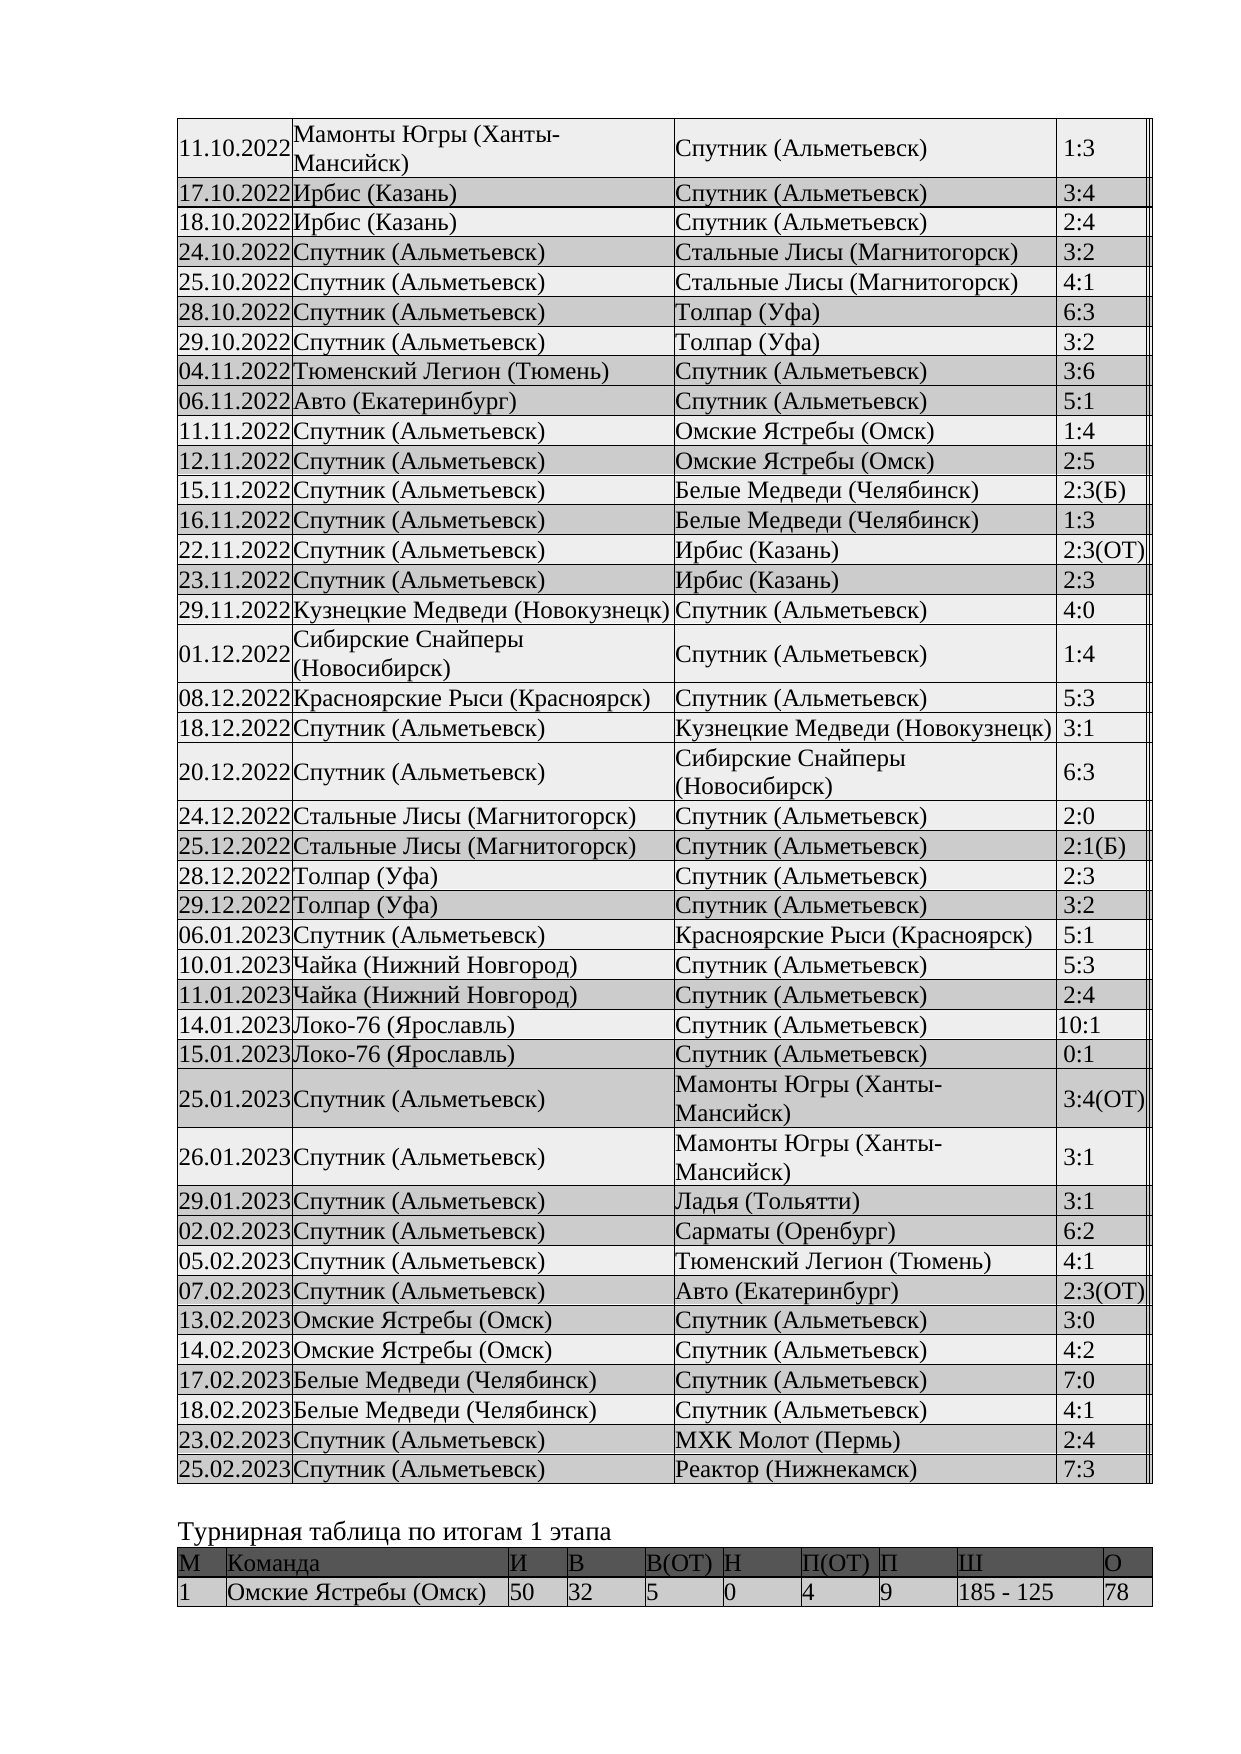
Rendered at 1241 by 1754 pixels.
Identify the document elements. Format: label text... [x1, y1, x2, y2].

table_cell Спутник (Альметьевск) [293, 327, 674, 355]
table_cell 14.02.2023 [178, 1335, 292, 1364]
table_cell 04.11.2022 [178, 356, 292, 385]
table_cell Спутник (Альметьевск) [293, 535, 674, 564]
table_cell Белые Медведи (Челябинск) [293, 1365, 674, 1394]
table_cell 29.12.2022 [178, 891, 292, 919]
table_cell Спутник (Альметьевск) [675, 1040, 1056, 1068]
table_cell 15.01.2023 [178, 1040, 292, 1068]
table_cell 2:3(OT) [1057, 1276, 1146, 1304]
table_cell 18.10.2022 [178, 208, 292, 236]
table_cell Стальные Лисы (Магнитогорск) [293, 801, 674, 830]
table_cell 5 [646, 1578, 723, 1606]
table_cell 2:0 [1057, 801, 1146, 830]
table_cell 2:4 [1057, 1425, 1146, 1453]
table_cell 3:1 [1057, 1186, 1146, 1215]
table_cell 6:3 [1057, 297, 1146, 326]
table_cell 3:2 [1057, 237, 1146, 266]
table_cell 1:4 [1057, 625, 1146, 682]
table_cell 4:2 [1057, 1335, 1146, 1364]
table_cell 05.02.2023 [178, 1246, 292, 1275]
table_cell 18.02.2023 [178, 1395, 292, 1424]
table_cell Белые Медведи (Челябинск) [675, 505, 1056, 534]
table_cell 14.01.2023 [178, 1010, 292, 1038]
text Турнирная таблица по итогам 1 этапа [177, 1516, 1152, 1547]
table_header И [509, 1548, 567, 1576]
table_cell Спутник (Альметьевск) [293, 267, 674, 296]
table_cell Авто (Екатеринбург) [293, 386, 674, 415]
table_cell Мамонты Югры (Ханты-Мансийск) [675, 1069, 1056, 1127]
table_cell 01.12.2022 [178, 625, 292, 682]
table_cell Кузнецкие Медведи (Новокузнецк) [293, 595, 674, 623]
table_cell Ирбис (Казань) [675, 565, 1056, 594]
table_header Н [724, 1548, 801, 1576]
table_header О [1104, 1548, 1152, 1576]
table_cell 25.01.2023 [178, 1069, 292, 1127]
table_cell Ирбис (Казань) [675, 535, 1056, 564]
table_cell 23.11.2022 [178, 565, 292, 594]
table_cell 10:1 [1057, 1010, 1146, 1038]
table_cell 16.11.2022 [178, 505, 292, 534]
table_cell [675, 119, 1056, 177]
table_cell Сибирские Снайперы (Новосибирск) [675, 743, 1056, 800]
table_cell 20.12.2022 [178, 743, 292, 800]
table_header М [178, 1548, 226, 1576]
table_cell Тюменский Легион (Тюмень) [675, 1246, 1056, 1275]
table_cell Ирбис (Казань) [293, 208, 674, 236]
table_cell 1:3 [1057, 119, 1146, 177]
table_cell 11.11.2022 [178, 416, 292, 445]
table_cell Спутник (Альметьевск) [293, 713, 674, 742]
table_cell 2:3 [1057, 861, 1146, 889]
table_cell Толпар (Уфа) [675, 297, 1056, 326]
table_cell 11.10.2022 [178, 119, 292, 177]
table_cell Спутник (Альметьевск) [675, 208, 1056, 236]
table_cell Белые Медведи (Челябинск) [675, 476, 1056, 504]
table_cell 1 [178, 1578, 226, 1606]
table_cell Спутник (Альметьевск) [675, 386, 1056, 415]
table_cell 78 [1104, 1578, 1152, 1606]
table_cell 3:4(OT) [1057, 1069, 1146, 1127]
table_header П(ОТ) [802, 1548, 879, 1576]
table_cell Локо-76 (Ярославль) [293, 1040, 674, 1068]
table_cell 2:5 [1057, 446, 1146, 474]
table_cell 3:1 [1057, 713, 1146, 742]
table_cell Спутник (Альметьевск) [675, 861, 1056, 889]
table_cell 3:2 [1057, 327, 1146, 355]
table_cell 6:2 [1057, 1216, 1146, 1245]
table_cell Спутник (Альметьевск) [293, 1186, 674, 1215]
table_cell 29.11.2022 [178, 595, 292, 623]
table_cell 28.10.2022 [178, 297, 292, 326]
table_cell Спутник (Альметьевск) [675, 625, 1056, 682]
table_cell 08.12.2022 [178, 683, 292, 712]
table_cell 2:3(Б) [1057, 476, 1146, 504]
table_cell Толпар (Уфа) [293, 891, 674, 919]
table_cell 06.01.2023 [178, 920, 292, 949]
table_cell 4 [802, 1578, 879, 1606]
table_cell Стальные Лисы (Магнитогорск) [675, 237, 1056, 266]
table_cell Спутник (Альметьевск) [293, 1455, 674, 1483]
table_cell Реактор (Нижнекамск) [675, 1455, 1056, 1483]
table_cell 24.12.2022 [178, 801, 292, 830]
table_cell Белые Медведи (Челябинск) [293, 1395, 674, 1424]
table_cell Ирбис (Казань) [293, 178, 674, 206]
table_cell 7:3 [1057, 1455, 1146, 1483]
table_cell 2:1(Б) [1057, 831, 1146, 860]
table_cell 185 - 125 [958, 1578, 1103, 1606]
table_cell Спутник (Альметьевск) [293, 297, 674, 326]
table_cell Спутник (Альметьевск) [293, 476, 674, 504]
table_cell Толпар (Уфа) [293, 861, 674, 889]
table_cell 29.10.2022 [178, 327, 292, 355]
table_cell Спутник (Альметьевск) [293, 565, 674, 594]
table_cell 26.01.2023 [178, 1128, 292, 1185]
table_cell 25.10.2022 [178, 267, 292, 296]
table_cell Спутник (Альметьевск) [293, 446, 674, 474]
table_cell МХК Молот (Пермь) [675, 1425, 1056, 1453]
table_cell Спутник (Альметьевск) [675, 891, 1056, 919]
table_cell 7:0 [1057, 1365, 1146, 1394]
table_cell 5:1 [1057, 386, 1146, 415]
table_cell 02.02.2023 [178, 1216, 292, 1245]
table_cell 9 [880, 1578, 957, 1606]
table_cell Спутник (Альметьевск) [675, 1335, 1056, 1364]
table_cell Омские Ястребы (Омск) [293, 1306, 674, 1334]
table_cell 2:4 [1057, 208, 1146, 236]
table_cell 24.10.2022 [178, 237, 292, 266]
table_cell Омские Ястребы (Омск) [675, 446, 1056, 474]
table_cell 13.02.2023 [178, 1306, 292, 1334]
table_cell 2:4 [1057, 980, 1146, 1009]
table_cell 0:1 [1057, 1040, 1146, 1068]
table_cell Стальные Лисы (Магнитогорск) [675, 267, 1056, 296]
table_header П [880, 1548, 957, 1576]
table_cell 50 [509, 1578, 567, 1606]
table_cell 2:3(OT) [1057, 535, 1146, 564]
table_cell 28.12.2022 [178, 861, 292, 889]
table_cell Спутник (Альметьевск) [293, 1425, 674, 1453]
table_cell Омские Ястребы (Омск) [675, 416, 1056, 445]
table_cell Спутник (Альметьевск) [675, 980, 1056, 1009]
table_cell 4:0 [1057, 595, 1146, 623]
table_cell 07.02.2023 [178, 1276, 292, 1304]
table_cell Спутник (Альметьевск) [675, 1010, 1056, 1038]
table_cell 4:1 [1057, 267, 1146, 296]
table_cell Сарматы (Оренбург) [675, 1216, 1056, 1245]
table_cell 18.12.2022 [178, 713, 292, 742]
table_cell Спутник (Альметьевск) [293, 1246, 674, 1275]
table_cell 06.11.2022 [178, 386, 292, 415]
table_header В [568, 1548, 645, 1576]
table_cell Тюменский Легион (Тюмень) [293, 356, 674, 385]
table_cell Чайка (Нижний Новгород) [293, 980, 674, 1009]
table_cell Спутник (Альметьевск) [675, 683, 1056, 712]
table_cell Спутник (Альметьевск) [675, 595, 1056, 623]
table_cell Спутник (Альметьевск) [293, 1276, 674, 1304]
table_cell Спутник (Альметьевск) [675, 178, 1056, 206]
table_cell Ладья (Тольятти) [675, 1186, 1056, 1215]
table_cell Спутник (Альметьевск) [675, 1365, 1056, 1394]
table_cell 5:3 [1057, 683, 1146, 712]
table_cell 1:3 [1057, 505, 1146, 534]
table_cell 29.01.2023 [178, 1186, 292, 1215]
table_cell Авто (Екатеринбург) [675, 1276, 1056, 1304]
table_cell 23.02.2023 [178, 1425, 292, 1453]
table_cell Спутник (Альметьевск) [293, 743, 674, 800]
table_cell 1:4 [1057, 416, 1146, 445]
table_cell 12.11.2022 [178, 446, 292, 474]
table_cell Спутник (Альметьевск) [293, 1216, 674, 1245]
table_cell Спутник (Альметьевск) [293, 416, 674, 445]
table_cell Спутник (Альметьевск) [675, 801, 1056, 830]
table_header В(ОТ) [646, 1548, 723, 1576]
table_cell Красноярские Рыси (Красноярск) [293, 683, 674, 712]
table_cell Омские Ястребы (Омск) [227, 1578, 508, 1606]
table_cell Красноярские Рыси (Красноярск) [675, 920, 1056, 949]
table_cell 2:3 [1057, 565, 1146, 594]
table_cell 6:3 [1057, 743, 1146, 800]
table_cell 3:0 [1057, 1306, 1146, 1334]
table_cell Спутник (Альметьевск) [675, 1395, 1056, 1424]
table_cell Спутник (Альметьевск) [293, 920, 674, 949]
table_cell Спутник (Альметьевск) [293, 1128, 674, 1185]
table_cell 5:1 [1057, 920, 1146, 949]
table_cell Спутник (Альметьевск) [675, 1306, 1056, 1334]
table_cell Чайка (Нижний Новгород) [293, 950, 674, 979]
table_cell 25.02.2023 [178, 1455, 292, 1483]
table_cell 11.01.2023 [178, 980, 292, 1009]
table_cell 4:1 [1057, 1246, 1146, 1275]
table_cell Спутник (Альметьевск) [675, 950, 1056, 979]
table_cell 4:1 [1057, 1395, 1146, 1424]
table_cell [293, 119, 674, 177]
table_cell 3:4 [1057, 178, 1146, 206]
table_cell Мамонты Югры (Ханты-Мансийск) [675, 1128, 1056, 1185]
table_cell 3:1 [1057, 1128, 1146, 1185]
table_cell 5:3 [1057, 950, 1146, 979]
table_cell Спутник (Альметьевск) [675, 831, 1056, 860]
table_cell 32 [568, 1578, 645, 1606]
table_cell Кузнецкие Медведи (Новокузнецк) [675, 713, 1056, 742]
table_cell Спутник (Альметьевск) [293, 237, 674, 266]
table_cell Спутник (Альметьевск) [293, 505, 674, 534]
table_cell 0 [724, 1578, 801, 1606]
table_cell 17.10.2022 [178, 178, 292, 206]
table_cell 17.02.2023 [178, 1365, 292, 1394]
table_cell Толпар (Уфа) [675, 327, 1056, 355]
table_header Команда [227, 1548, 508, 1576]
table_cell Спутник (Альметьевск) [675, 356, 1056, 385]
table_cell 3:6 [1057, 356, 1146, 385]
table_cell Сибирские Снайперы (Новосибирск) [293, 625, 674, 682]
table_cell 10.01.2023 [178, 950, 292, 979]
table_cell Локо-76 (Ярославль) [293, 1010, 674, 1038]
table_cell Стальные Лисы (Магнитогорск) [293, 831, 674, 860]
table_cell Омские Ястребы (Омск) [293, 1335, 674, 1364]
table_cell 25.12.2022 [178, 831, 292, 860]
table_cell 3:2 [1057, 891, 1146, 919]
table_cell Спутник (Альметьевск) [293, 1069, 674, 1127]
table_cell 15.11.2022 [178, 476, 292, 504]
table_cell 22.11.2022 [178, 535, 292, 564]
table_header Ш [958, 1548, 1103, 1576]
